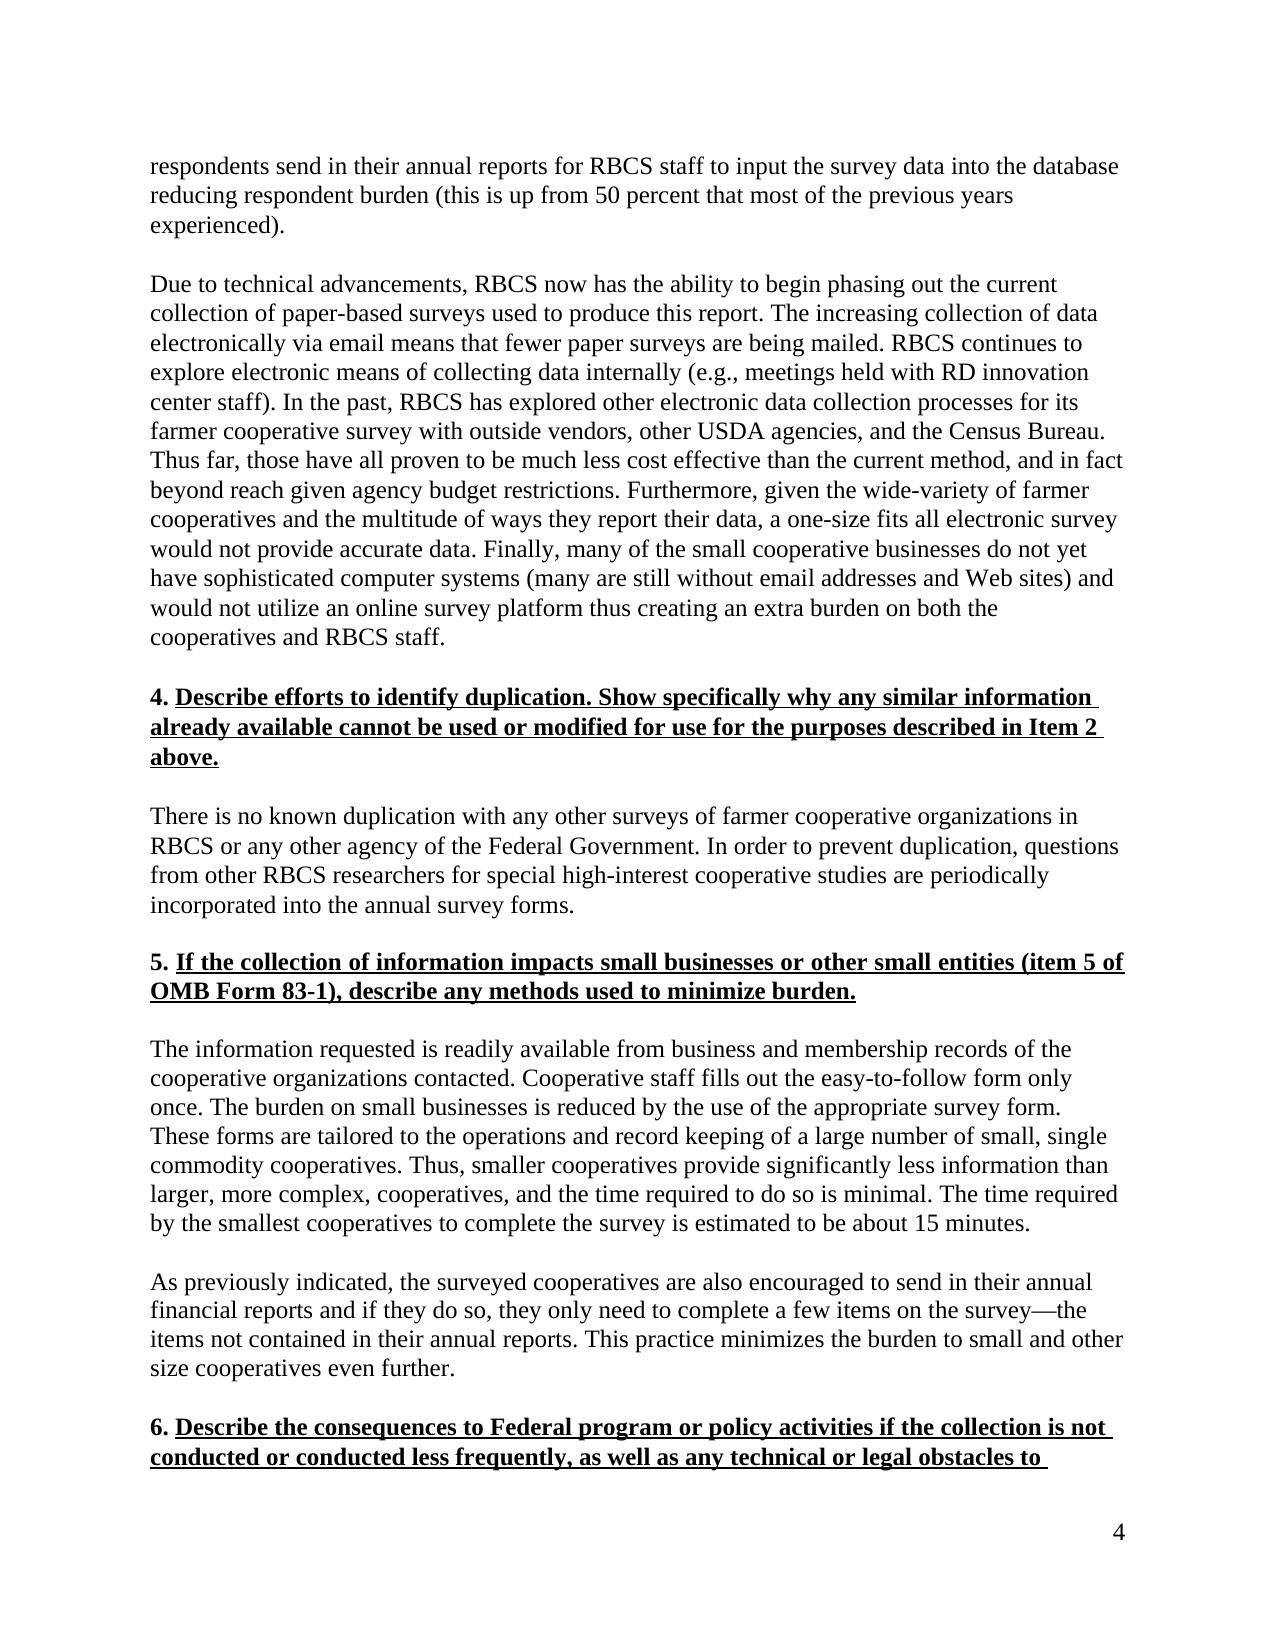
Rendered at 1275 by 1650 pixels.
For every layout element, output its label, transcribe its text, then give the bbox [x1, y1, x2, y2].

text There is no known duplication with any other surveys of farmer cooperative organizations in RBCS or any other agency of the Federal Government. In order to prevent duplication, questions from other RBCS researchers for special high-interest cooperative studies are periodically incorporated into the annual survey forms. [150, 801, 1125, 918]
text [150, 1411, 1125, 1471]
text 5. If the collection of information impacts small businesses or other small entities (item 5 of OMB Form 83-1), describe any methods used to minimize burden. [150, 947, 1125, 1005]
text Due to technical advancements, RBCS now has the ability to begin phasing out the current collection of paper-based surveys used to produce this report. The increasing collection of data electronically via email means that fewer paper surveys are being mailed. RBCS continues to explore electronic means of collecting data internally (e.g., meetings held with RD innovation center staff). In the past, RBCS has explored other electronic data collection processes for its farmer cooperative survey with outside vendors, other USDA agencies, and the Census Bureau. Thus far, those have all proven to be much less cost effective than the current method, and in fact beyond reach given agency budget restrictions. Furthermore, given the wide-variety of farmer cooperatives and the multitude of ways they report their data, a one-size fits all electronic survey would not provide accurate data. Finally, many of the small cooperative businesses do not yet have sophisticated computer systems (many are still without email addresses and Web sites) and would not utilize an online survey platform thus creating an extra burden on both the cooperatives and RBCS staff. [150, 268, 1125, 651]
text As previously indicated, the surveyed cooperatives are also encouraged to send in their annual financial reports and if they do so, they only need to complete a few items on the survey—the items not contained in their annual reports. This practice minimizes the burden to small and other size cooperatives even further. [150, 1266, 1125, 1382]
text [150, 150, 1125, 238]
text The information requested is readily available from business and membership records of the cooperative organizations contacted. Cooperative staff fills out the easy-to-follow form only once. The burden on small businesses is reduced by the use of the appropriate survey form. These forms are tailored to the operations and record keeping of a large number of small, single commodity cooperatives. Thus, smaller cooperatives provide significantly less information than larger, more complex, cooperatives, and the time required to do so is minimal. The time required by the smallest cooperatives to complete the survey is estimated to be about 15 minutes. [150, 1034, 1125, 1237]
text 4. Describe efforts to identify duplication. Show specifically why any similar information already available cannot be used or modified for use for the purposes described in Item 2 above. [150, 681, 1125, 771]
